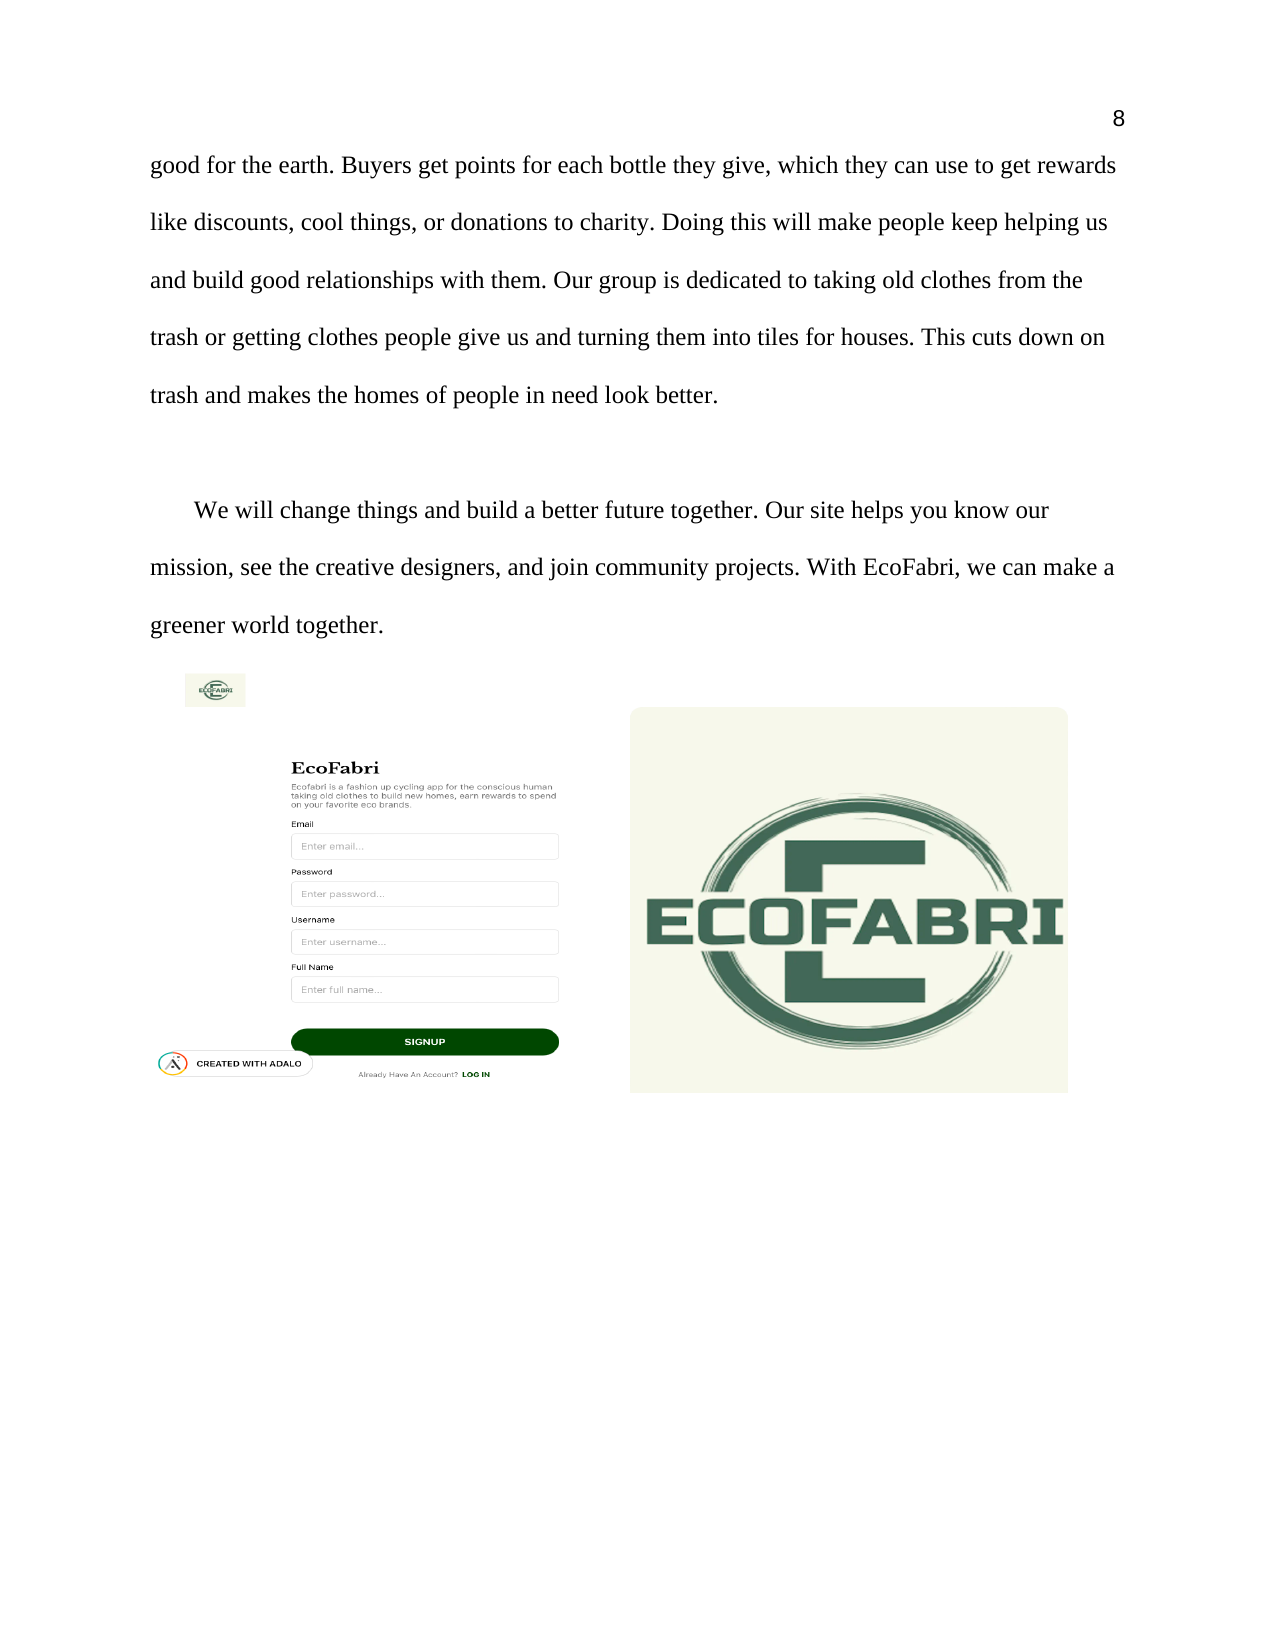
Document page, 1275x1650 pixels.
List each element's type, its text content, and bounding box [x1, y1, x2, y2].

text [150, 150, 1125, 409]
text We will change things and build a better future together. Our site helps you know our mission, see the creative designers, and join community projects. With EcoFabri, we can make a greener world together. [150, 495, 1125, 639]
picture [150, 667, 1114, 1093]
